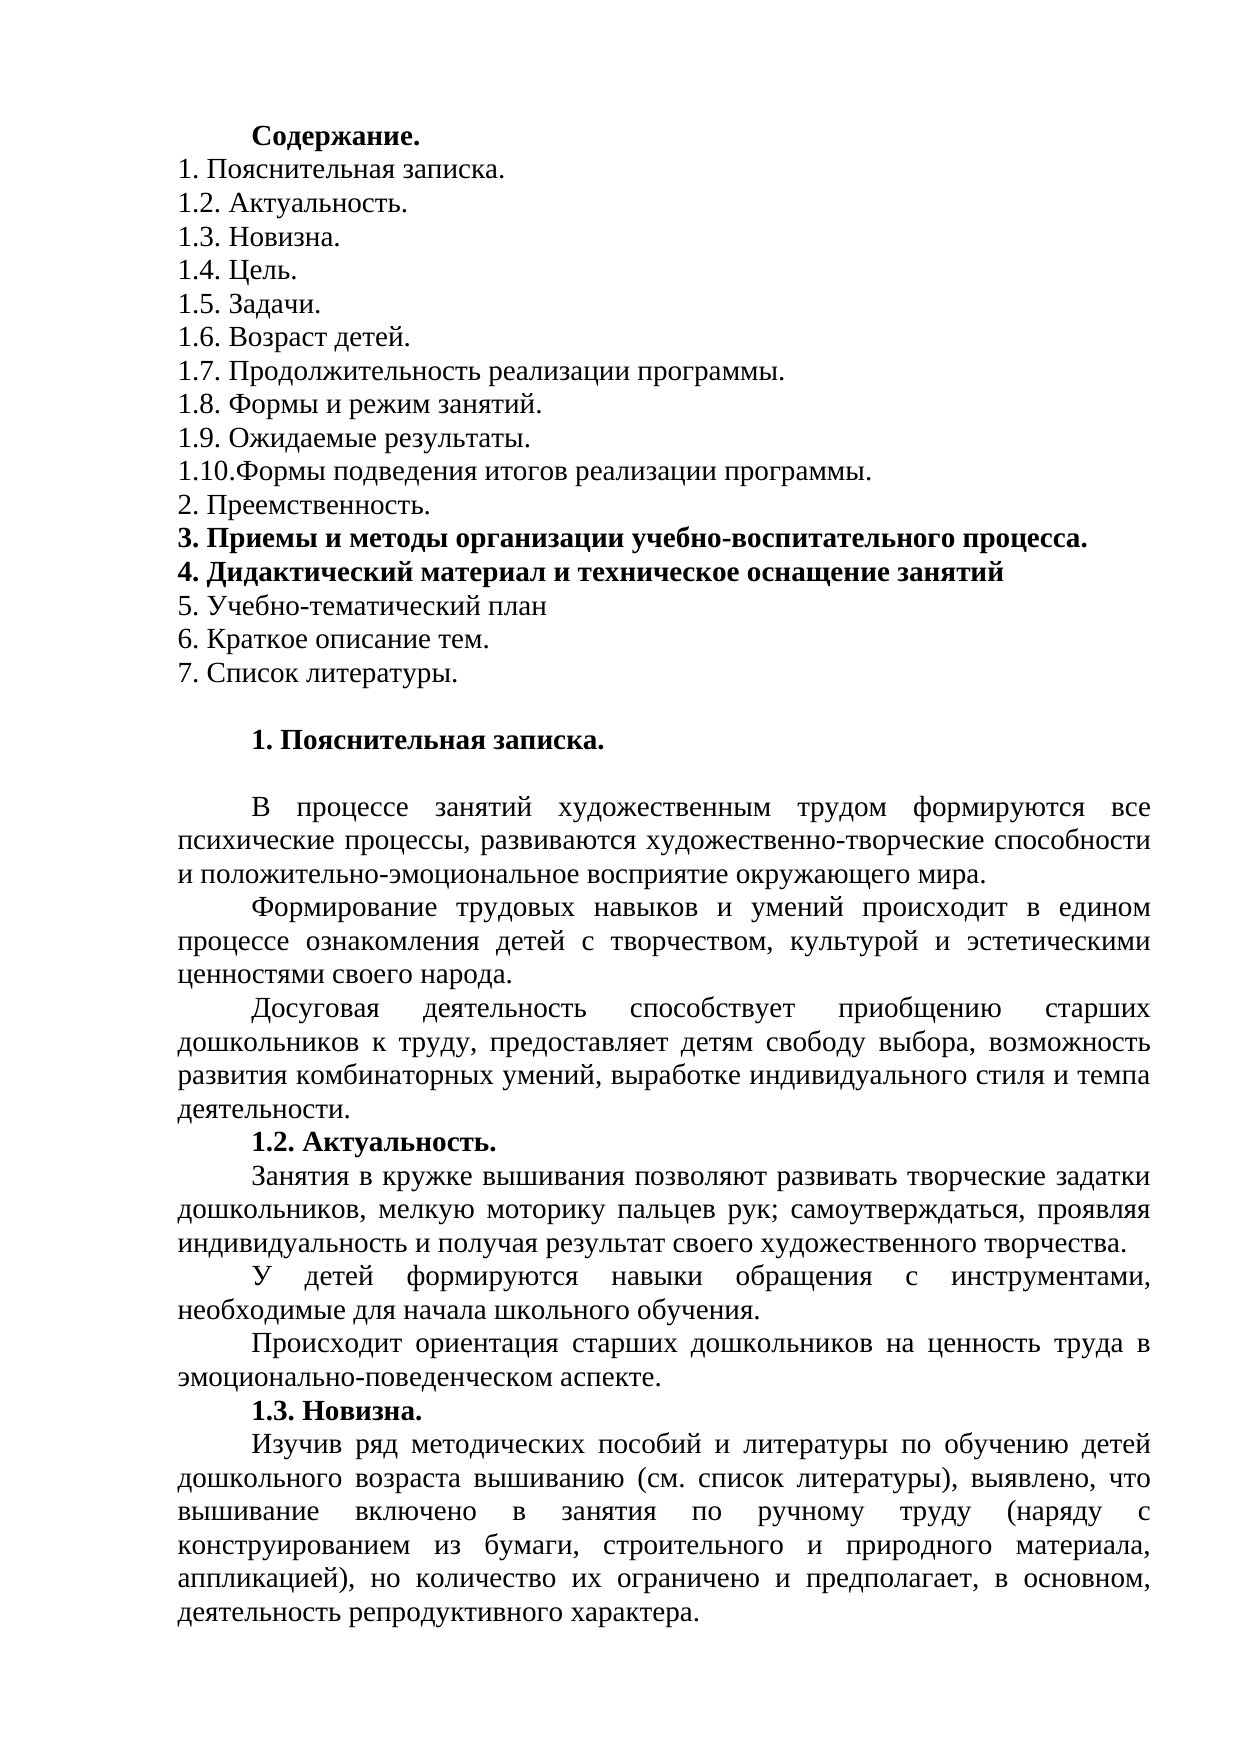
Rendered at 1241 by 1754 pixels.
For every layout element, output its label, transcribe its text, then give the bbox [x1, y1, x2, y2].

text Происходит ориентация старших дошкольников на ценность труда в эмоционально-поведенческом аспекте. [177, 1326, 1152, 1393]
text 5. Учебно-тематический план [177, 588, 1152, 621]
text 1. Пояснительная записка. [177, 722, 1152, 755]
text Содержание. [177, 118, 1152, 152]
text 1.3. Новизна. [177, 1393, 1152, 1426]
text 1.5. Задачи. [177, 286, 1152, 319]
text 1.4. Цель. [177, 252, 1152, 286]
text Досуговая деятельность способствует приобщению старших дошкольников к труду, предоставляет детям свободу выбора, возможность развития комбинаторных умений, выработке индивидуального стиля и темпа деятельности. [177, 990, 1152, 1124]
text 1. Пояснительная записка. [177, 152, 1152, 185]
text 1.2. Актуальность. [177, 185, 1152, 219]
text Формирование трудовых навыков и умений происходит в едином процессе ознакомления детей с творчеством, культурой и эстетическими ценностями своего народа. [177, 889, 1152, 990]
text Занятия в кружке вышивания позволяют развивать творческие задатки дошкольников, мелкую моторику пальцев рук; самоутверждаться, проявляя индивидуальность и получая результат своего художественного творчества. [177, 1158, 1152, 1258]
text 1.3. Новизна. [177, 219, 1152, 252]
text В процессе занятий художественным трудом формируются все психические процессы, развиваются художественно-творческие способности и положительно-эмоциональное восприятие окружающего мира. [177, 789, 1152, 889]
text 1.7. Продолжительность реализации программы. [177, 353, 1152, 386]
text 3. Приемы и методы организации учебно-воспитательного процесса. [177, 521, 1152, 554]
text 1.6. Возраст детей. [177, 319, 1152, 353]
text 4. Дидактический материал и техническое оснащение занятий [177, 554, 1152, 588]
text 1.8. Формы и режим занятий. [177, 386, 1152, 420]
text 6. Краткое описание тем. [177, 621, 1152, 655]
text 7. Список литературы. [177, 655, 1152, 688]
text 1.10.Формы подведения итогов реализации программы. [177, 453, 1152, 487]
text У детей формируются навыки обращения с инструментами, необходимые для начала школьного обучения. [177, 1258, 1152, 1326]
text 1.2. Актуальность. [177, 1124, 1152, 1158]
text Изучив ряд методических пособий и литературы по обучению детей дошкольного возраста вышиванию (см. список литературы), выявлено, что вышивание включено в занятия по ручному труду (наряду с конструированием из бумаги, строительного и природного материала, аппликацией), но количество их ограничено и предполагает, в основном, деятельность репродуктивного характера. [177, 1426, 1152, 1627]
text 2. Преемственность. [177, 487, 1152, 521]
text 1.9. Ожидаемые результаты. [177, 420, 1152, 453]
